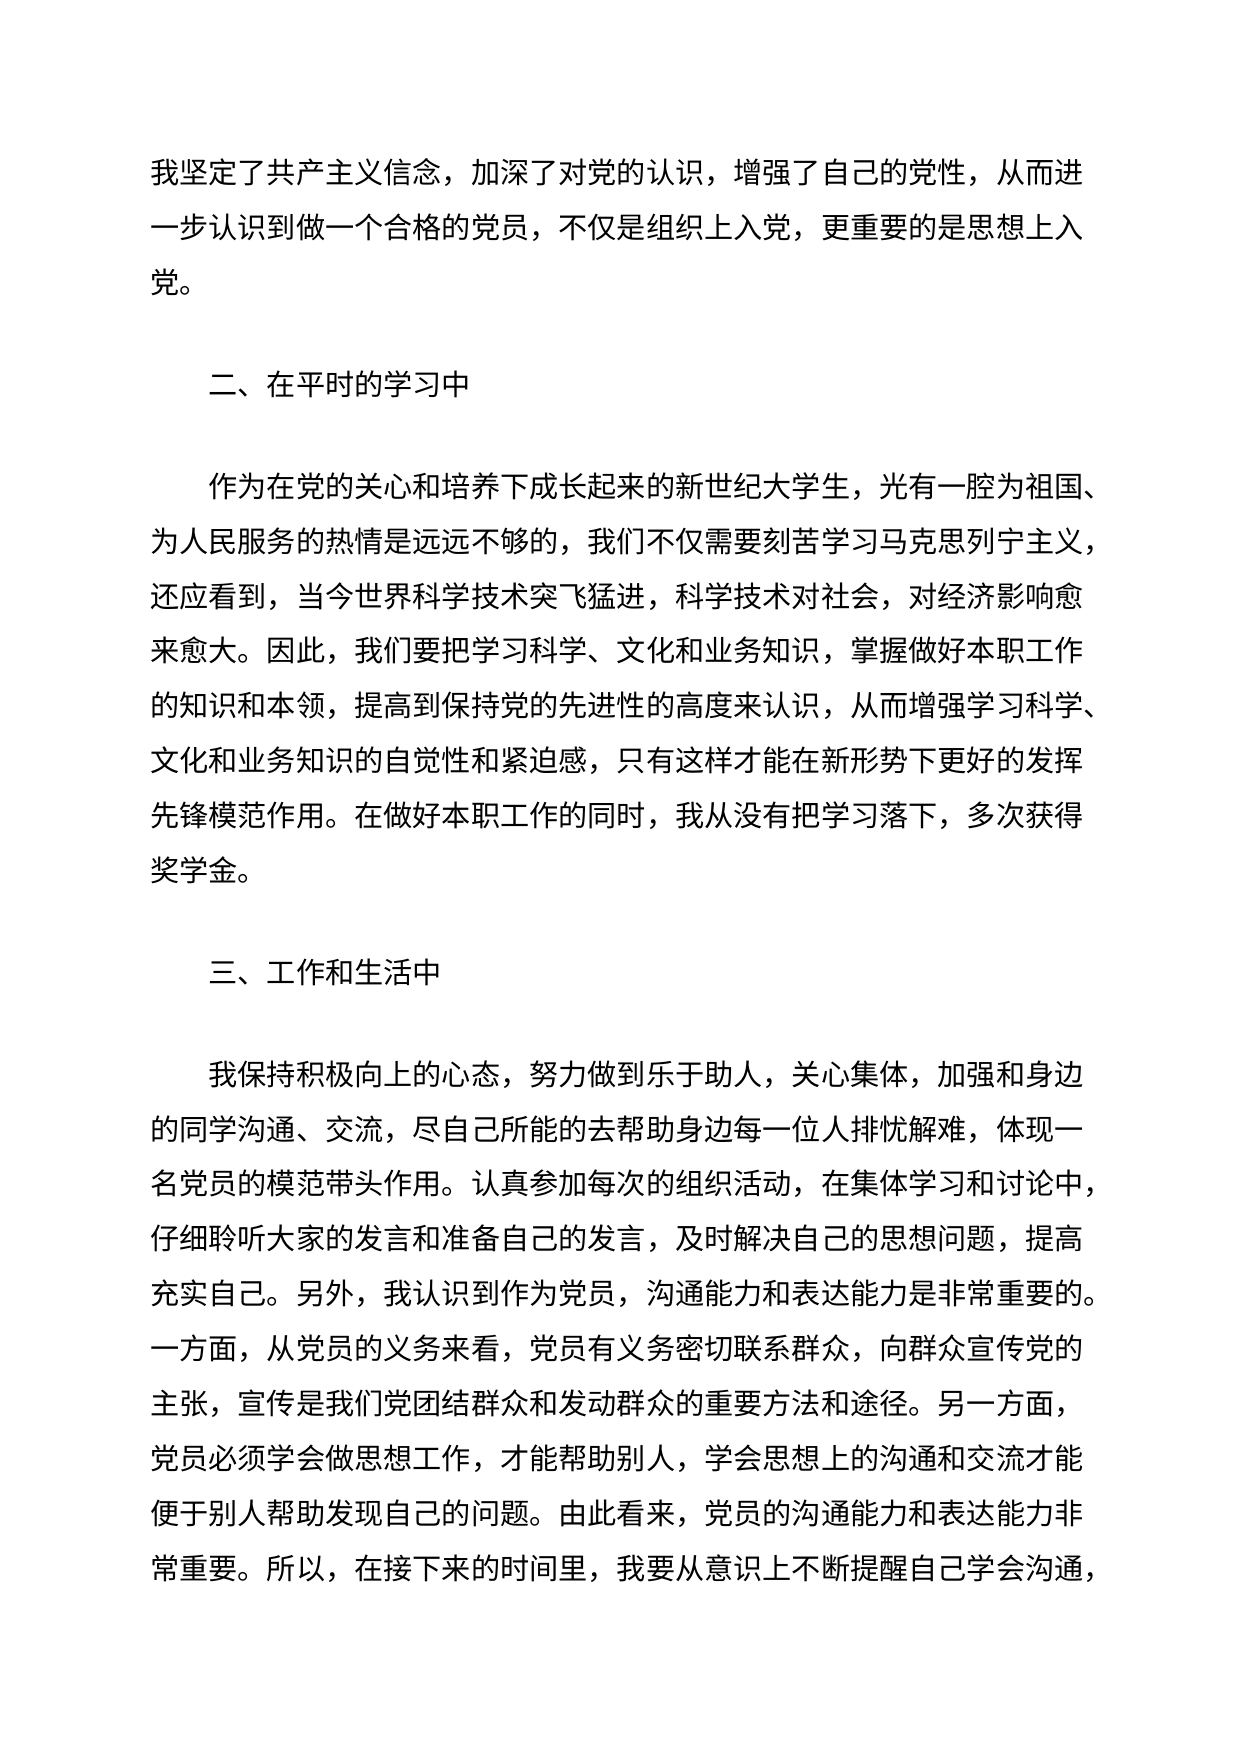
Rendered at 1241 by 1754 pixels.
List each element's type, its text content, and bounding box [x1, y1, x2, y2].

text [150, 150, 1090, 302]
text 三、工作和生活中 [150, 949, 1090, 992]
text 作为在党的关心和培养下成长起来的新世纪大学生，光有一腔为祖国、为人民服务的热情是远远不够的，我们不仅需要刻苦学习马克思列宁主义，还应看到，当今世界科学技术突飞猛进，科学技术对社会，对经济影响愈来愈大。因此，我们要把学习科学、文化和业务知识，掌握做好本职工作的知识和本领，提高到保持党的先进性的高度来认识，从而增强学习科学、文化和业务知识的自觉性和紧迫感，只有这样才能在新形势下更好的发挥先锋模范作用。在做好本职工作的同时，我从没有把学习落下，多次获得奖学金。 [150, 463, 1090, 890]
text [150, 1051, 1090, 1587]
text 二、在平时的学习中 [150, 362, 1090, 404]
